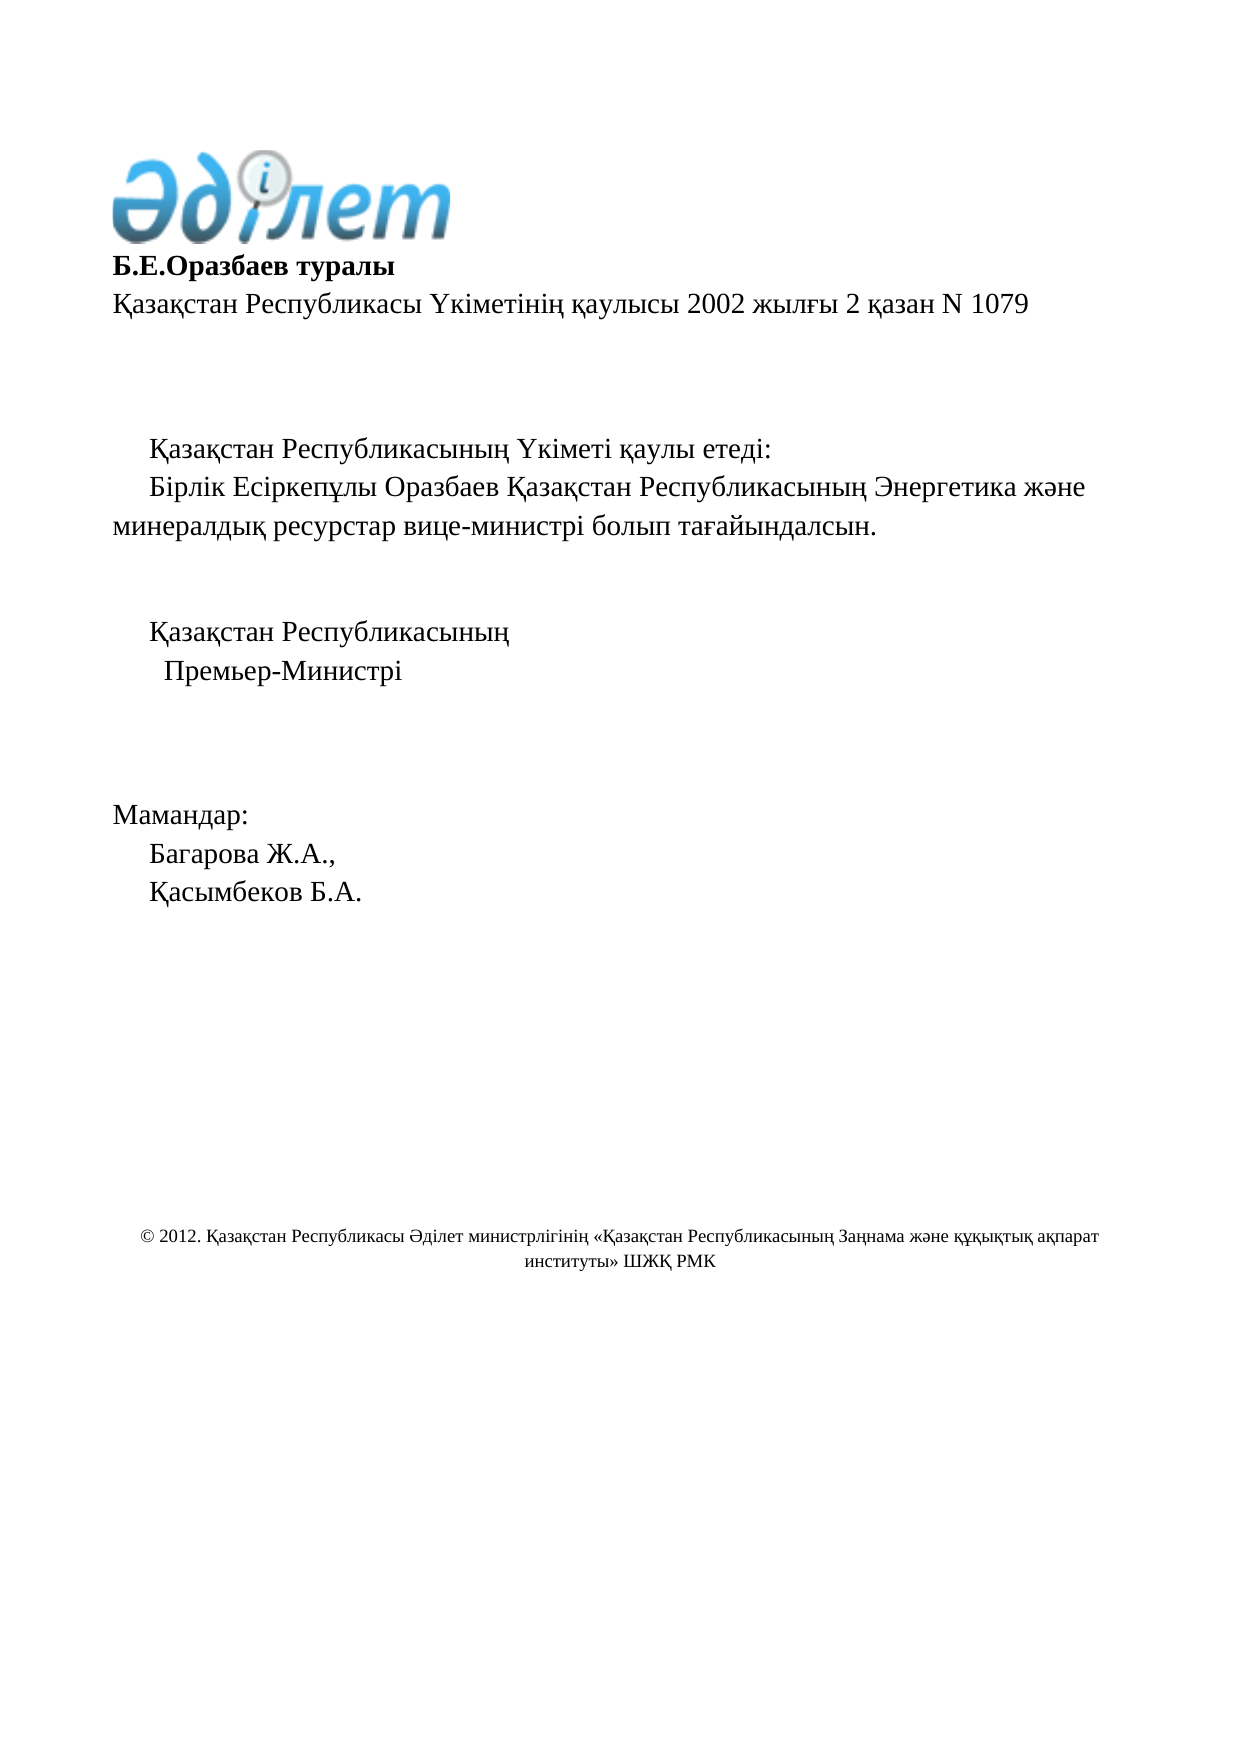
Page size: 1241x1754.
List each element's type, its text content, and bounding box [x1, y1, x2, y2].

text Премьер-Министрі [112, 653, 1128, 686]
text Қасымбеков Б.А. [112, 874, 1128, 908]
text минералдық ресурстар вице-министрі болып тағайындалсын. [112, 508, 1128, 541]
text Бірлік Есіркепұлы Оразбаев Қазақстан Республикасының Энергетика және [112, 469, 1128, 503]
text Мамандар: [112, 797, 1128, 831]
picture [112, 150, 451, 244]
text Багарова Ж.А., [112, 836, 1128, 869]
text Қазақстан Республикасының [112, 614, 1128, 648]
text Қазақстан Республикасы Үкіметінің қаулысы 2002 жылғы 2 қазан N 1079 [112, 286, 1128, 320]
text © 2012. Қазақстан Республикасы Әділет министрлігінің «Қазақстан Республикасының Заңнама және құқықтық ақпарат институты» ШЖҚ РМК [112, 1225, 1128, 1272]
text Б.Е.Оразбаев туралы [112, 248, 1128, 281]
text Қазақстан Республикасының Үкіметі қаулы етеді: [112, 431, 1128, 464]
